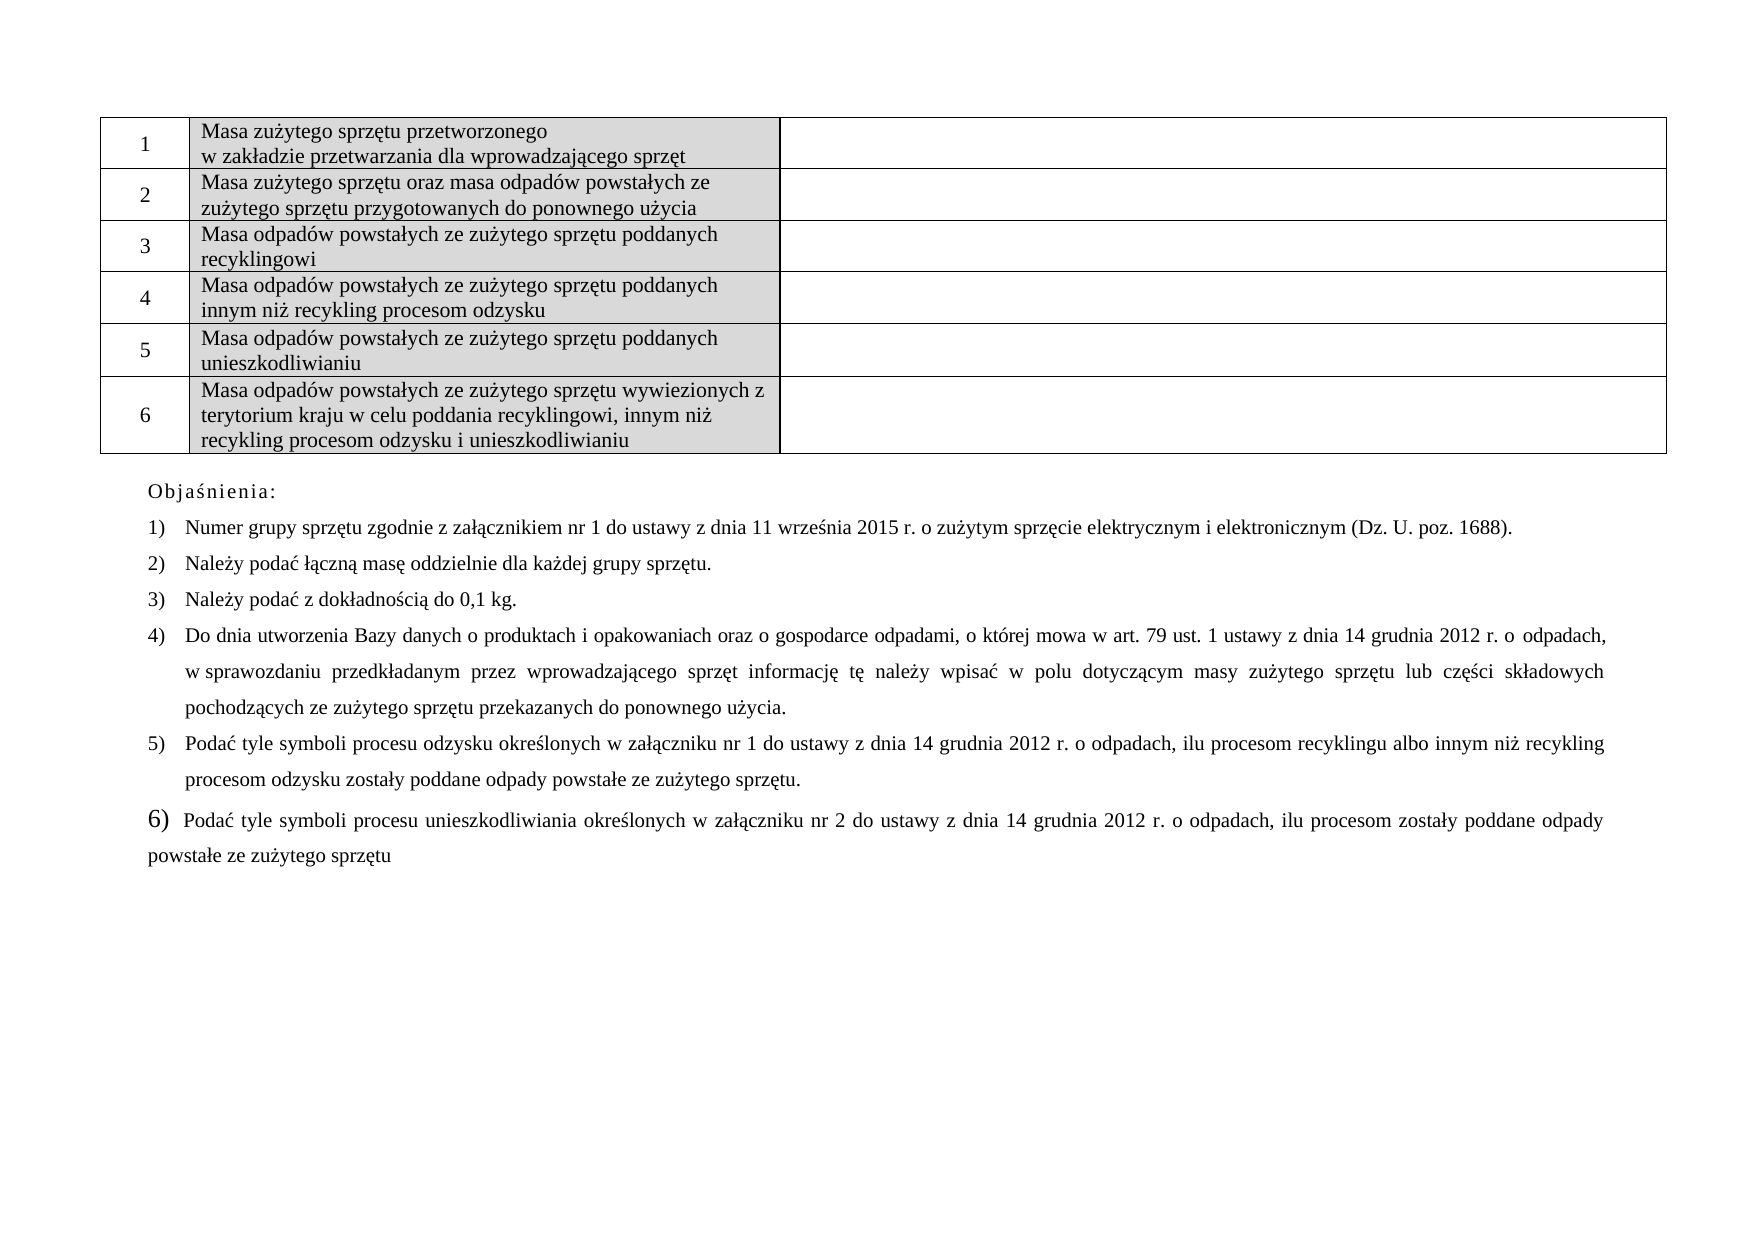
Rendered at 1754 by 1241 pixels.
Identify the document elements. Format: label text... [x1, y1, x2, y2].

table_cell [781, 118, 1666, 168]
table_cell Masa odpadów powstałych ze zużytego sprzętu poddanych innym niż recykling procesom odzysku [190, 272, 779, 323]
list Należy podać łączną masę oddzielnie dla każdej grupy sprzętu. [148, 551, 1606, 575]
table_cell 6 [101, 377, 189, 453]
table_cell [781, 169, 1666, 220]
text Objaśnienia: [148, 479, 1606, 503]
table_cell [781, 324, 1666, 376]
list Podać tyle symboli procesu unieszkodliwiania określonych w załączniku nr 2 do ustawy z dnia 14 grudnia 2012 r. o odpadach, ilu procesom zostały poddane odpady powstałe ze zużytego sprzętu [148, 803, 1606, 867]
table_cell [781, 272, 1666, 323]
table_cell Masa odpadów powstałych ze zużytego sprzętu poddanych recyklingowi [190, 221, 779, 271]
table_cell Masa odpadów powstałych ze zużytego sprzętu poddanych unieszkodliwianiu [190, 324, 779, 376]
table_cell [781, 221, 1666, 271]
table_cell Masa zużytego sprzętu oraz masa odpadów powstałych ze zużytego sprzętu przygotowanych do ponownego użycia [190, 169, 779, 220]
list Do dnia utworzenia Bazy danych o produktach i opakowaniach oraz o gospodarce odpadami, o której mowa w art. 79 ust. 1 ustawy z dnia 14 grudnia 2012 r. o odpadach, w sprawozdaniu przedkładanym przez wprowadzającego sprzęt informację tę należy wpisać w polu dotyczącym masy zużytego sprzętu lub części składowych pochodzących ze zużytego sprzętu przekazanych do ponownego użycia. [148, 623, 1606, 719]
table_cell Masa zużytego sprzętu przetworzonego w zakładzie przetwarzania dla wprowadzającego sprzęt [190, 118, 779, 168]
table_cell 4 [101, 272, 189, 323]
table_cell 5 [101, 324, 189, 376]
table_cell 2 [101, 169, 189, 220]
table_cell 1 [101, 118, 189, 168]
list Podać tyle symboli procesu odzysku określonych w załączniku nr 1 do ustawy z dnia 14 grudnia 2012 r. o odpadach, ilu procesom recyklingu albo innym niż recykling procesom odzysku zostały poddane odpady powstałe ze zużytego sprzętu. [148, 731, 1606, 791]
table_cell Masa odpadów powstałych ze zużytego sprzętu wywiezionych z terytorium kraju w celu poddania recyklingowi, innym niż recykling procesom odzysku i unieszkodliwianiu [190, 377, 779, 453]
list Należy podać z dokładnością do 0,1 kg. [148, 587, 1606, 611]
table_cell 3 [101, 221, 189, 271]
table_cell [781, 377, 1666, 453]
list Numer grupy sprzętu zgodnie z załącznikiem nr 1 do ustawy z dnia 11 września 2015 r. o zużytym sprzęcie elektrycznym i elektronicznym (Dz. U. poz. 1688). [148, 515, 1606, 539]
